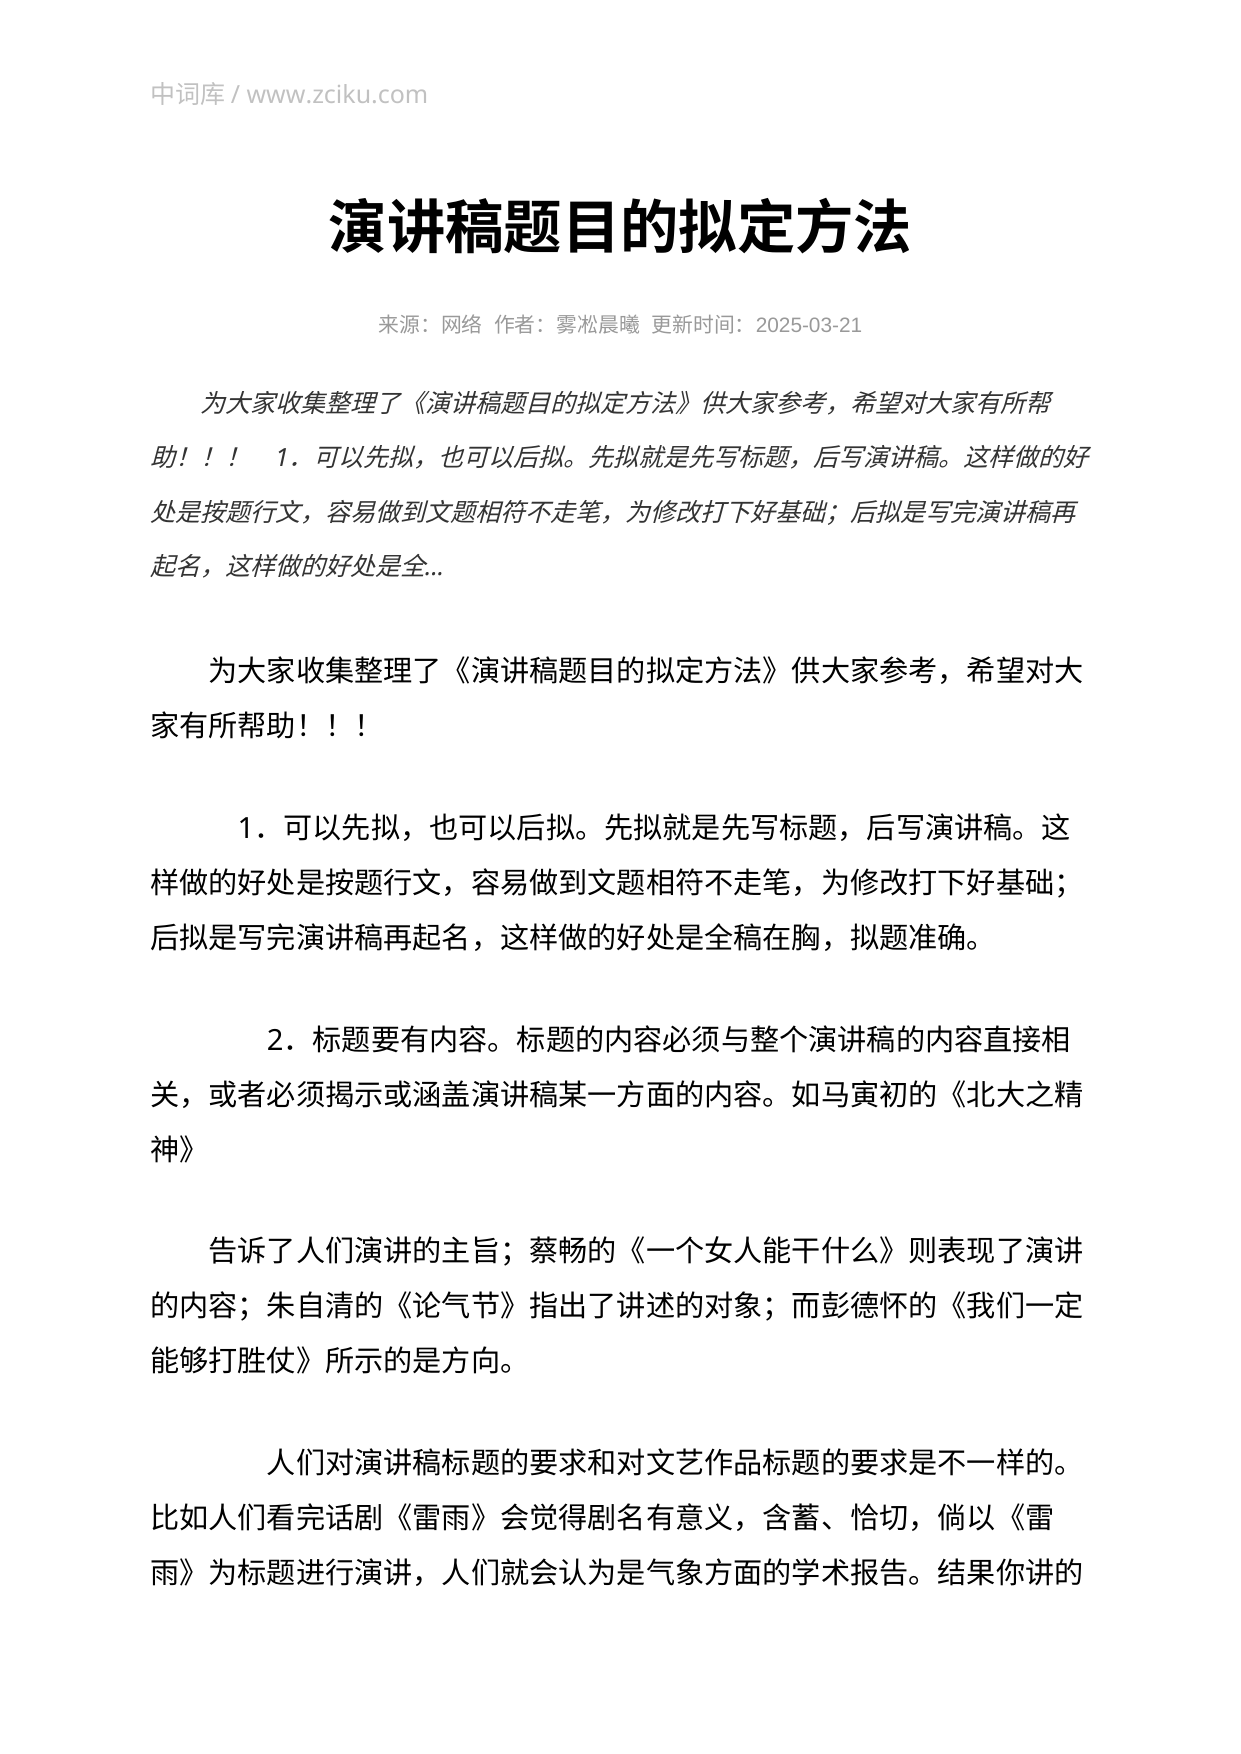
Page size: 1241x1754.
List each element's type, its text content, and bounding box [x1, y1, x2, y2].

text 来源：网络 作者：雾凇晨曦 更新时间：2025-03-21 [150, 313, 1090, 337]
text 2．标题要有内容。标题的内容必须与整个演讲稿的内容直接相关，或者必须揭示或涵盖演讲稿某一方面的内容。如马寅初的《北大之精神》 [150, 1016, 1090, 1168]
text 1．可以先拟，也可以后拟。先拟就是先写标题，后写演讲稿。这样做的好处是按题行文，容易做到文题相符不走笔，为修改打下好基础；后拟是写完演讲稿再起名，这样做的好处是全稿在胸，拟题准确。 [150, 804, 1090, 957]
text 告诉了人们演讲的主旨；蔡畅的《一个女人能干什么》则表现了演讲的内容；朱自清的《论气节》指出了讲述的对象；而彭德怀的《我们一定能够打胜仗》所示的是方向。 [150, 1228, 1090, 1380]
subtitle 演讲稿题目的拟定方法 [150, 181, 1090, 266]
text 为大家收集整理了《演讲稿题目的拟定方法》供大家参考，希望对大家有所帮助！！！ 1．可以先拟，也可以后拟。先拟就是先写标题，后写演讲稿。这样做的好处是按题行文，容易做到文题相符不走笔，为修改打下好基础；后拟是写完演讲稿再起名，这样做的好处是全... [150, 383, 1090, 583]
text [150, 1439, 1090, 1591]
text 为大家收集整理了《演讲稿题目的拟定方法》供大家参考，希望对大家有所帮助！！！ [150, 648, 1090, 745]
